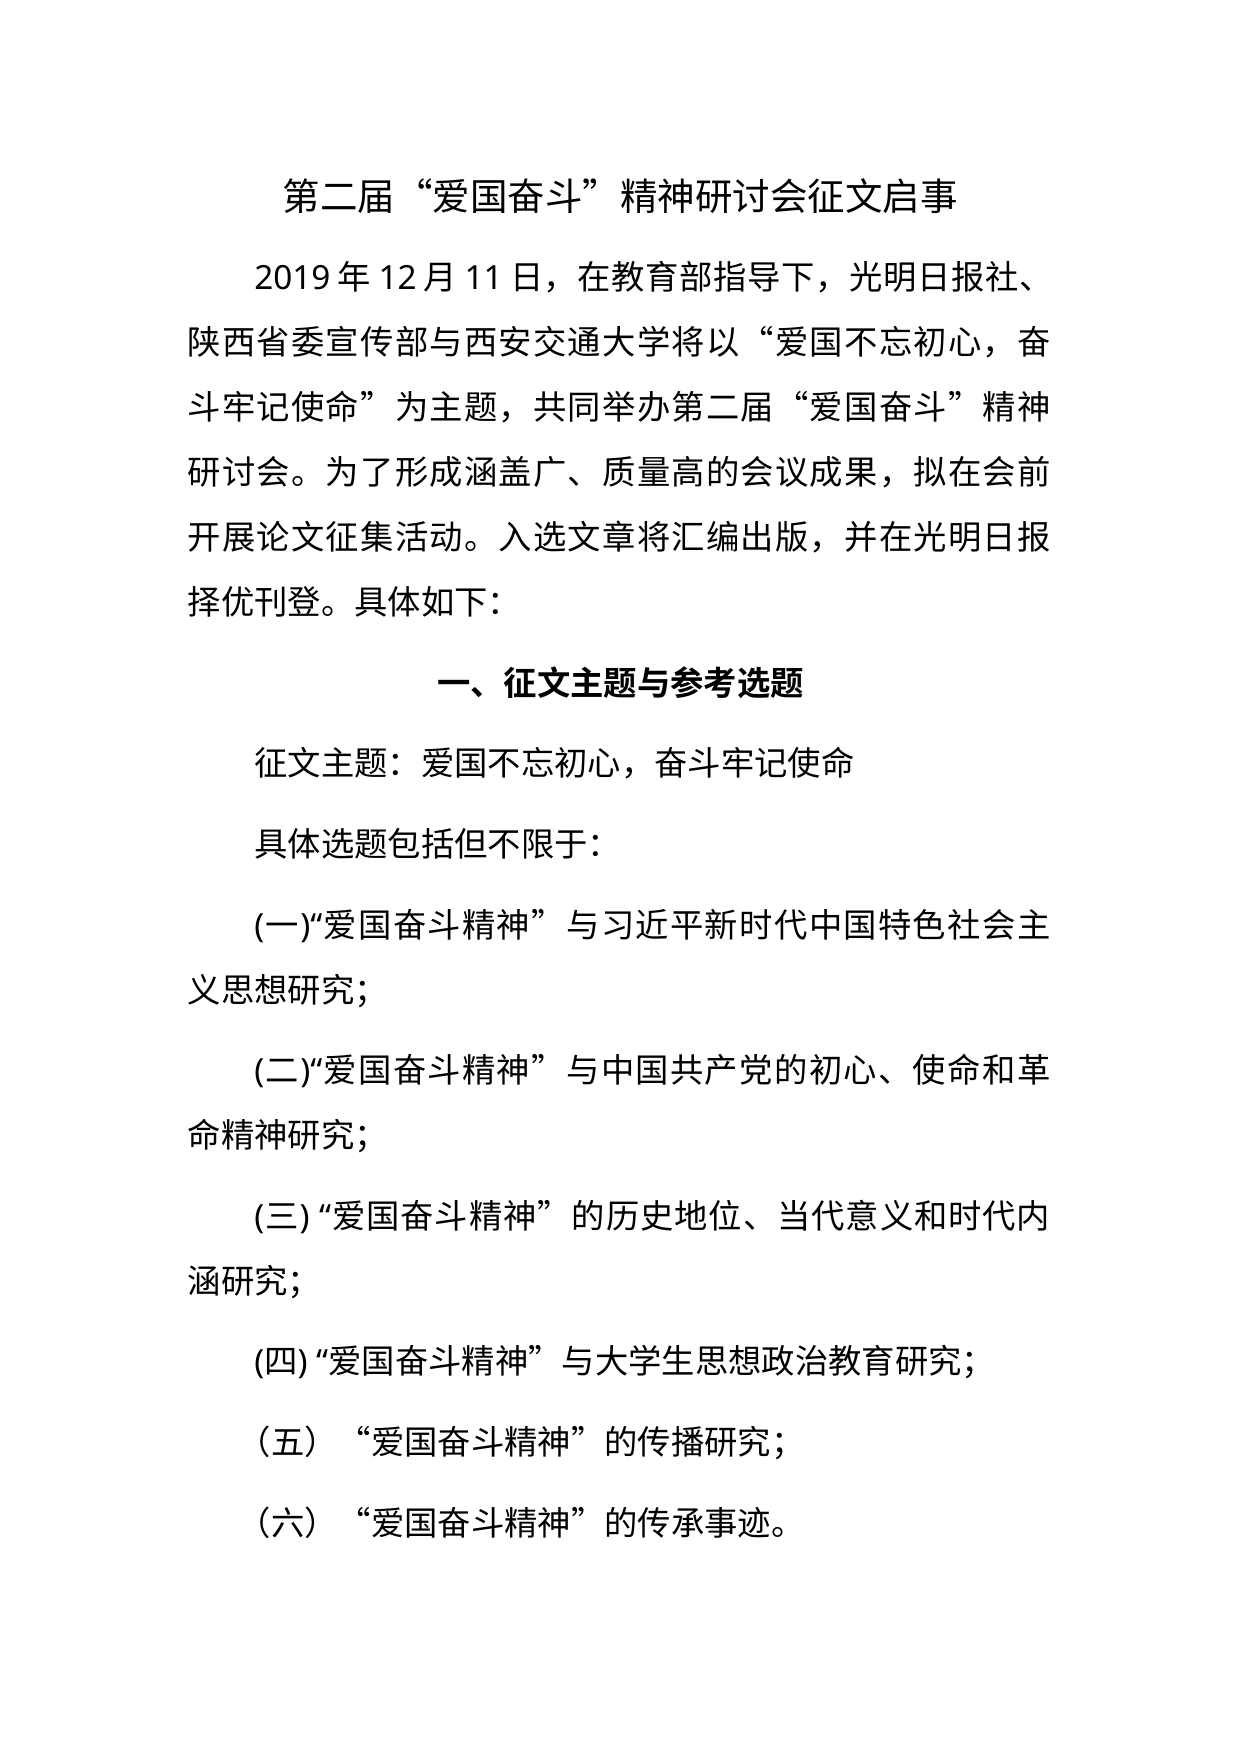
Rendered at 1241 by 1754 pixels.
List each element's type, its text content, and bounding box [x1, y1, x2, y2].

text (四) “爱国奋斗精神”与大学生思想政治教育研究； [187, 1327, 1053, 1392]
text (三) “爱国奋斗精神”的历史地位、当代意义和时代内涵研究； [187, 1181, 1053, 1311]
text 征文主题：爱国不忘初心，奋斗牢记使命 [187, 729, 1053, 794]
text 第二届“爱国奋斗”精神研讨会征文启事 [187, 162, 1053, 227]
text 一、征文主题与参考选题 [187, 648, 1053, 713]
text 具体选题包括但不限于： [187, 809, 1053, 874]
text （五）“爱国奋斗精神”的传播研究； [187, 1408, 1053, 1473]
text （六）“爱国奋斗精神”的传承事迹。 [187, 1488, 1053, 1553]
text (二)“爱国奋斗精神”与中国共产党的初心、使命和革命精神研究； [187, 1036, 1053, 1166]
text 2019年12月11日，在教育部指导下，光明日报社、陕西省委宣传部与西安交通大学将以“爱国不忘初心，奋斗牢记使命”为主题，共同举办第二届“爱国奋斗”精神研讨会。为了形成涵盖广、质量高的会议成果，拟在会前开展论文征集活动。入选文章将汇编出版，并在光明日报择优刊登。具体如下： [187, 243, 1053, 633]
text (一)“爱国奋斗精神”与习近平新时代中国特色社会主义思想研究； [187, 890, 1053, 1020]
